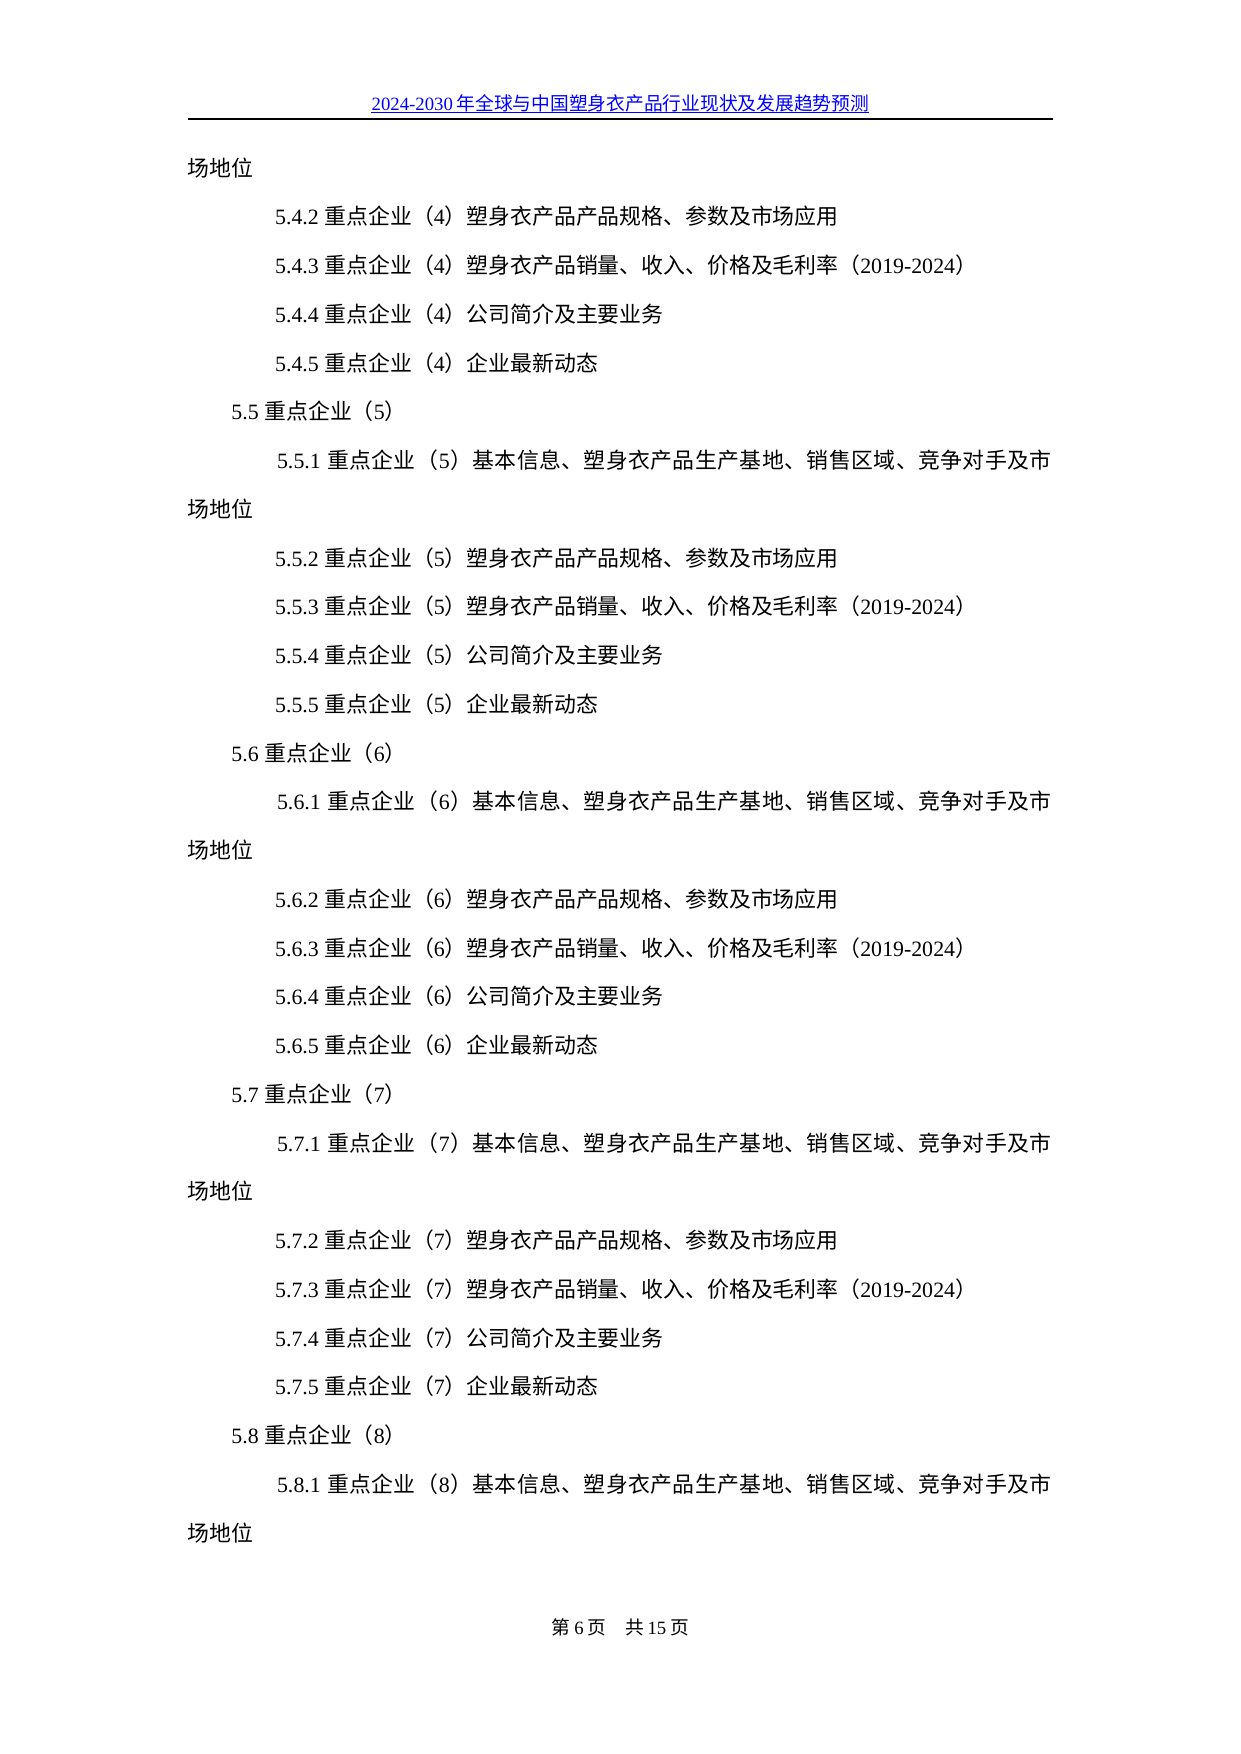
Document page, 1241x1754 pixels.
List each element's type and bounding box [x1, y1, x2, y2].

text [187, 150, 1053, 1548]
